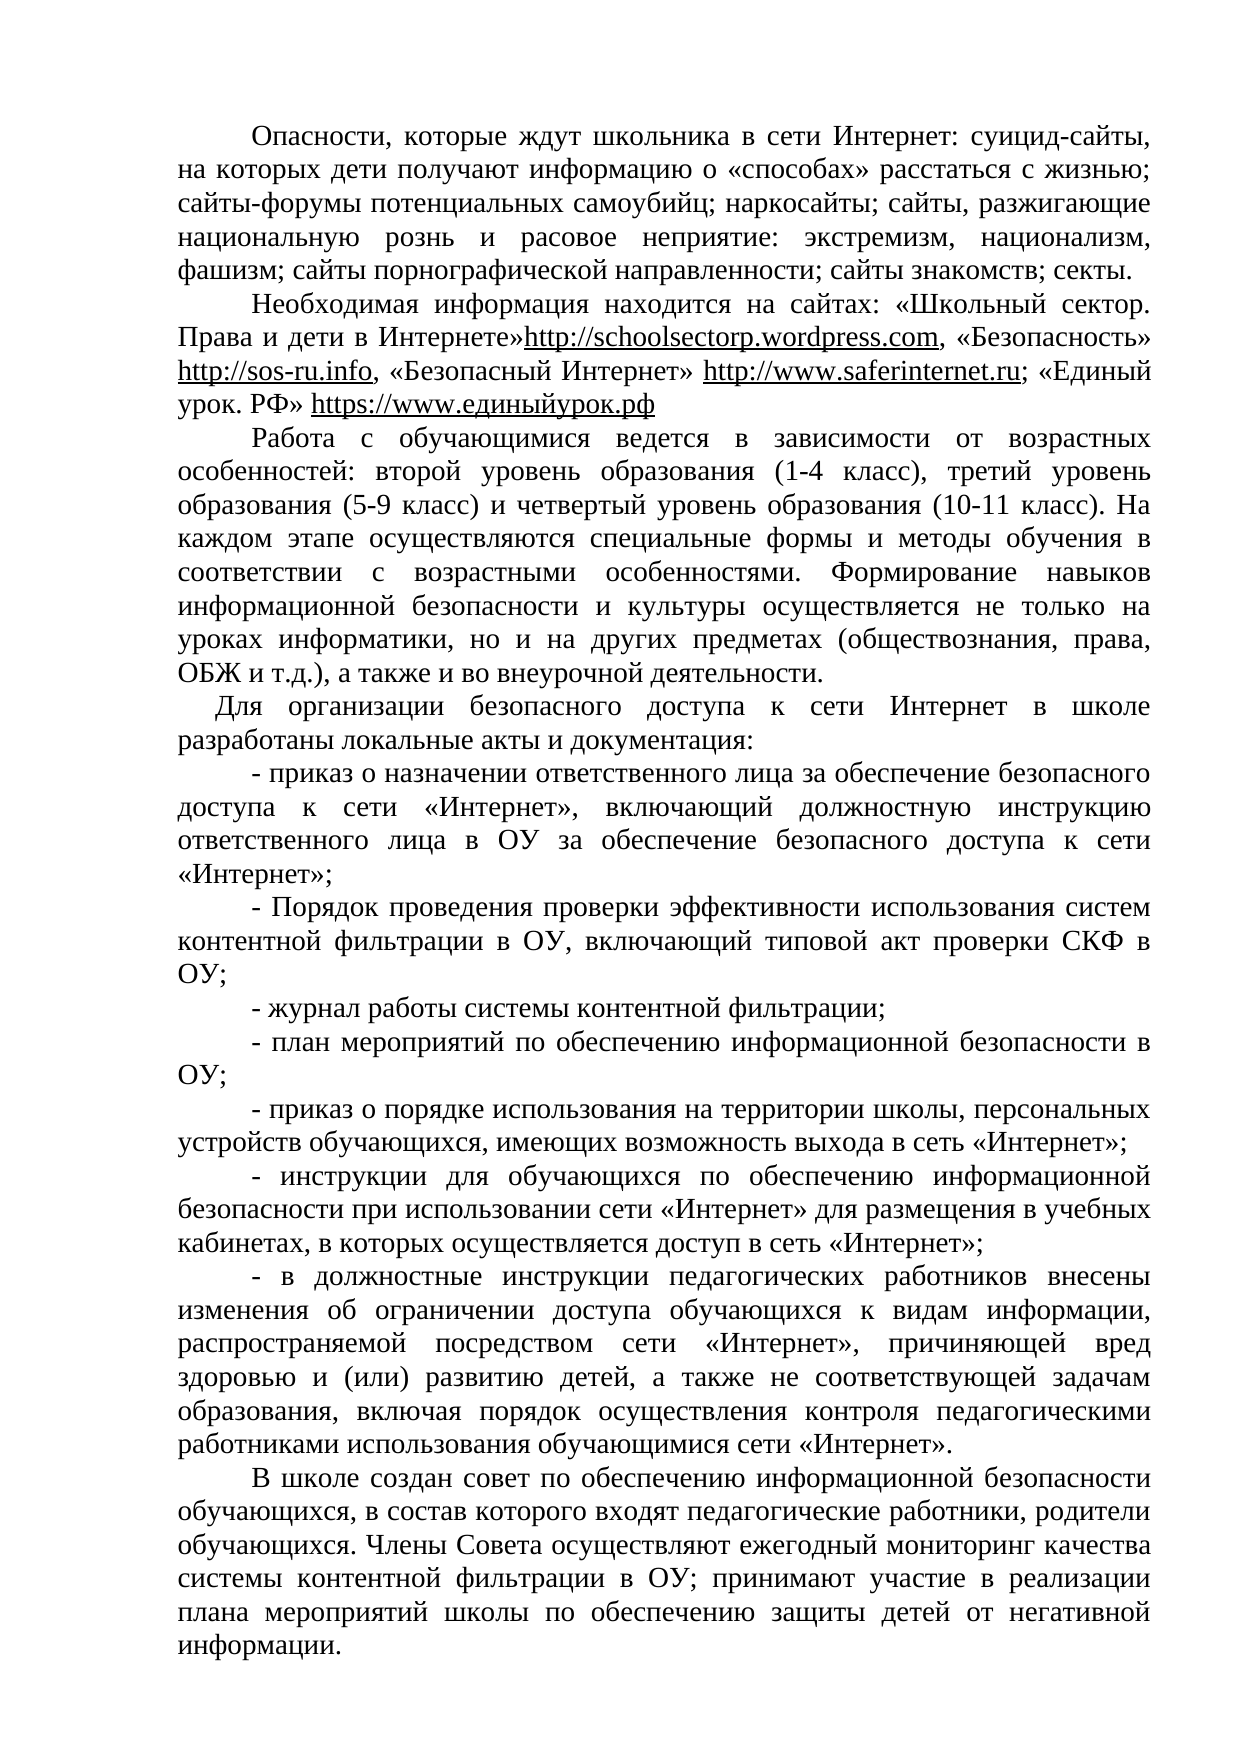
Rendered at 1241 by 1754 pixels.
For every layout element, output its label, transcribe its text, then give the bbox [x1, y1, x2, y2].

text - журнал работы системы контентной фильтрации; [177, 990, 1152, 1024]
text В школе создан совет по обеспечению информационной безопасности обучающихся, в состав которого входят педагогические работники, родители обучающихся. Члены Совета осуществляют ежегодный мониторинг качества системы контентной фильтрации в ОУ; принимают участие в реализации плана мероприятий школы по обеспечению защиты детей от негативной информации. [177, 1460, 1152, 1661]
text - инструкции для обучающихся по обеспечению информационной безопасности при использовании сети «Интернет» для размещения в учебных кабинетах, в которых осуществляется доступ в сеть «Интернет»; [177, 1158, 1152, 1258]
text - приказ о назначении ответственного лица за обеспечение безопасного доступа к сети «Интернет», включающий должностную инструкцию ответственного лица в ОУ за обеспечение безопасного доступа к сети «Интернет»; [177, 755, 1152, 889]
text Для организации безопасного доступа к сети Интернет в школе разработаны локальные акты и документация: [177, 688, 1152, 755]
text - план мероприятий по обеспечению информационной безопасности в ОУ; [177, 1024, 1152, 1091]
text - приказ о порядке использования на территории школы, персональных устройств обучающихся, имеющих возможность выхода в сеть «Интернет»; [177, 1091, 1152, 1158]
text - в должностные инструкции педагогических работников внесены изменения об ограничении доступа обучающихся к видам информации, распространяемой посредством сети «Интернет», причиняющей вред здоровью и (или) развитию детей, а также не соответствующей задачам образования, включая порядок осуществления контроля педагогическими работниками использования обучающимися сети «Интернет». [177, 1258, 1152, 1460]
text - Порядок проведения проверки эффективности использования систем контентной фильтрации в ОУ, включающий типовой акт проверки СКФ в ОУ; [177, 889, 1152, 990]
text Работа с обучающимися ведется в зависимости от возрастных особенностей: второй уровень образования (1-4 класс), третий уровень образования (5-9 класс) и четвертый уровень образования (10-11 класс). На каждом этапе осуществляются специальные формы и методы обучения в соответствии с возрастными особенностями. Формирование навыков информационной безопасности и культуры осуществляется не только на уроках информатики, но и на других предметах (обществознания, права, ОБЖ и т.д.), а также и во внеурочной деятельности. [177, 420, 1152, 688]
text Опасности, которые ждут школьника в сети Интернет: суицид-сайты, на которых дети получают информацию о «способах» расстаться с жизнью; сайты-форумы потенциальных самоубийц; наркосайты; сайты, разжигающие национальную рознь и расовое неприятие: экстремизм, национализм, фашизм; сайты порнографической направленности; сайты знакомств; секты. [177, 118, 1152, 286]
text Необходимая информация находится на сайтах: «Школьный сектор. Права и дети в Интернете»http://schoolsectorp.wordpress.com, «Безопасность» http://sos-ru.info, «Безопасный Интернет» http://www.saferinternet.ru; «Единый урок. РФ» https://www.единыйурок.рф [177, 286, 1152, 420]
